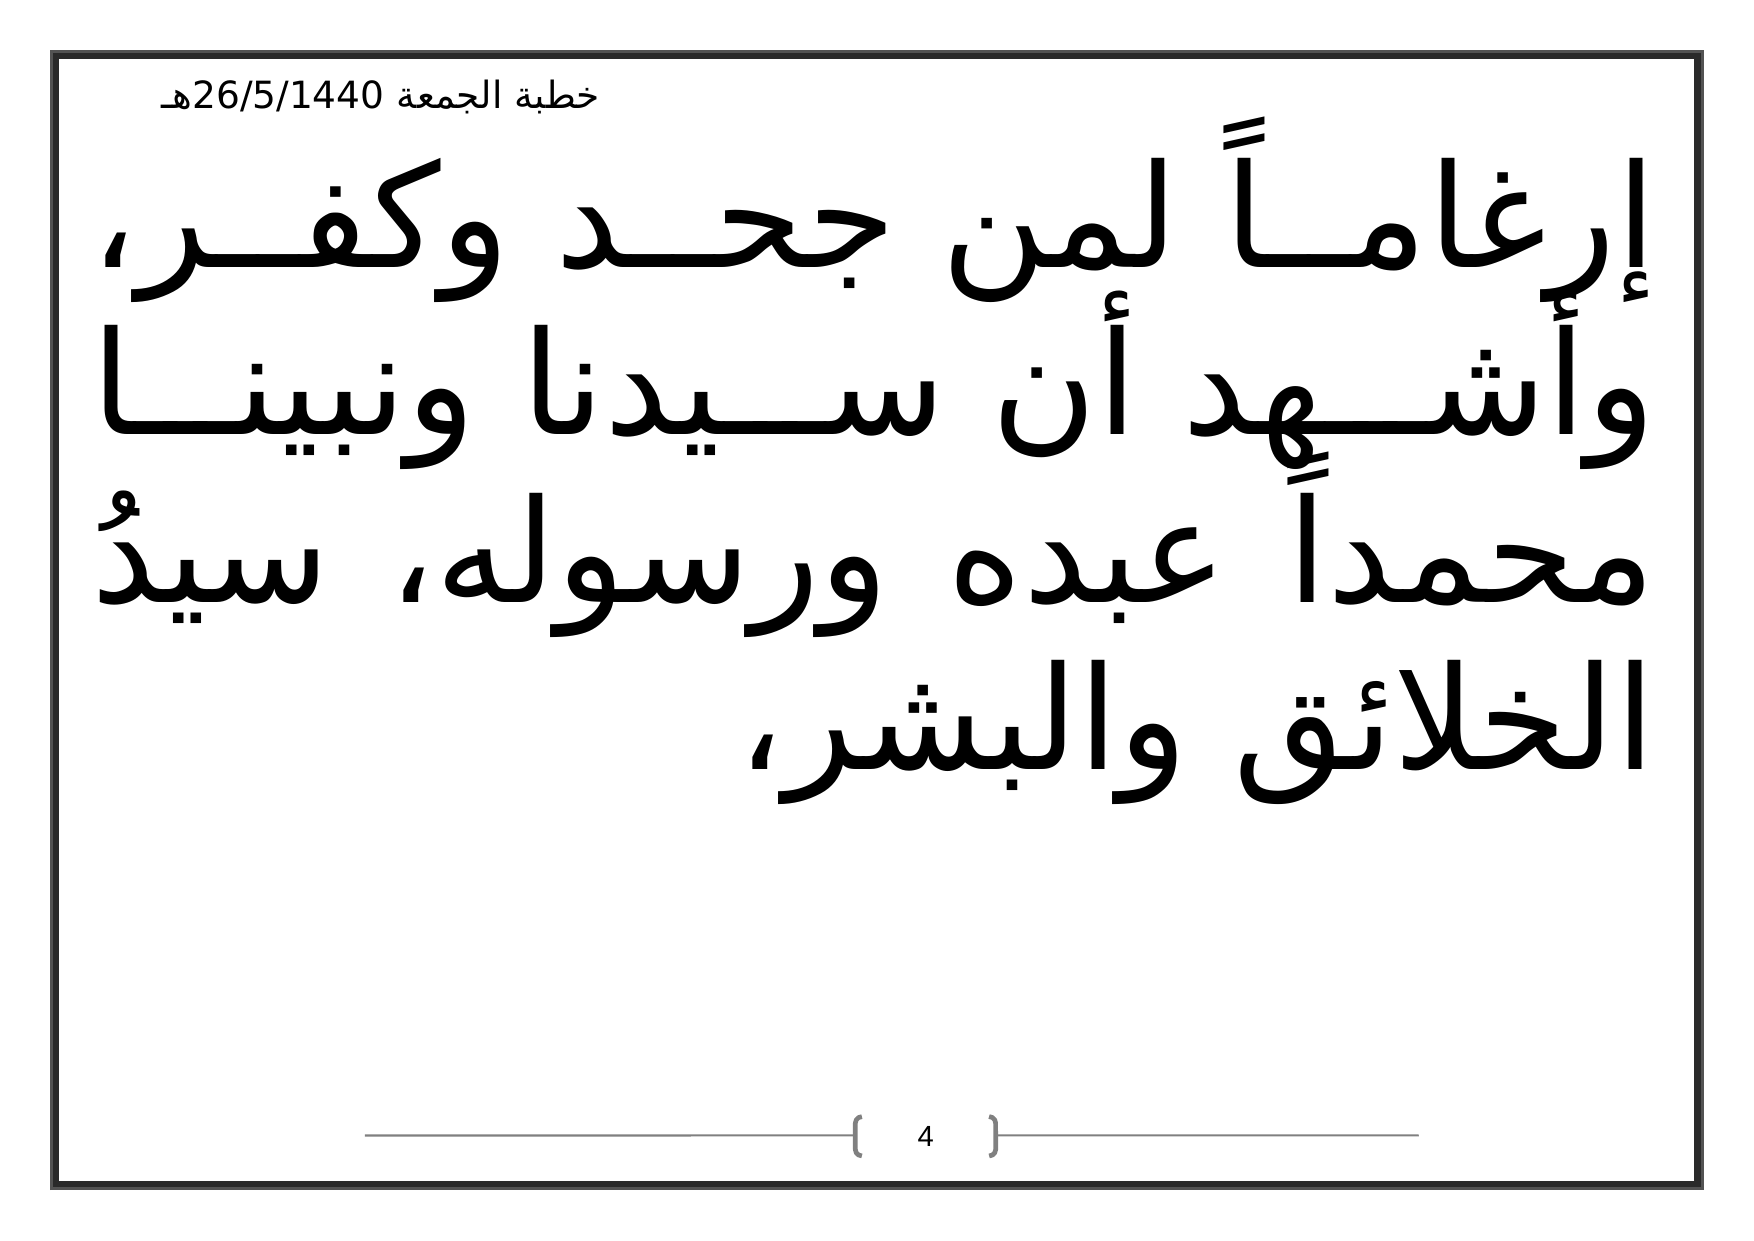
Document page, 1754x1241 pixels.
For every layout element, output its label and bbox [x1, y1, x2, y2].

text [91, 134, 1656, 803]
